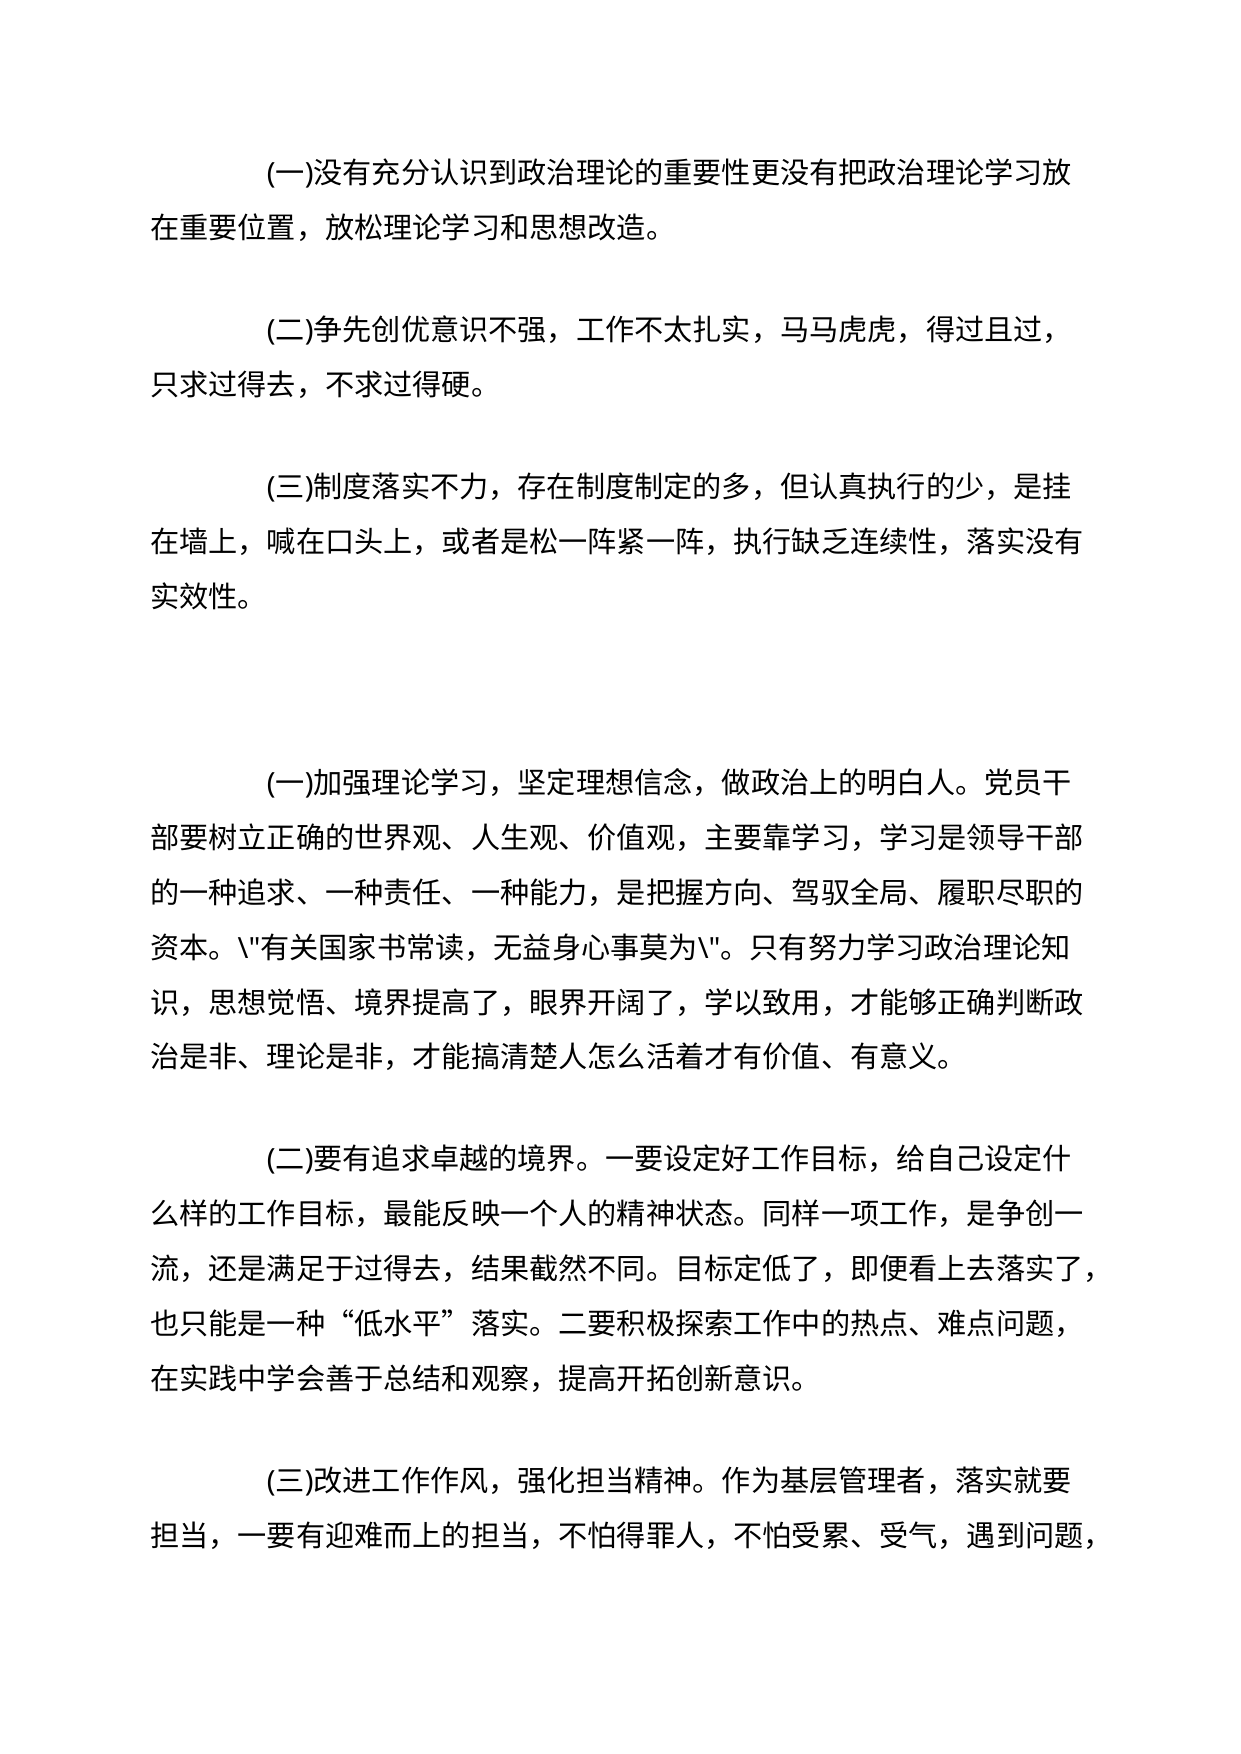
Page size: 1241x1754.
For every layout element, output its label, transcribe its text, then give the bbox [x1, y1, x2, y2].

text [150, 1457, 1090, 1554]
text (一)加强理论学习，坚定理想信念，做政治上的明白人。党员干部要树立正确的世界观、人生观、价值观，主要靠学习，学习是领导干部的一种追求、一种责任、一种能力，是把握方向、驾驭全局、履职尽职的资本。\"有关国家书常读，无益身心事莫为\"。只有努力学习政治理论知识，思想觉悟、境界提高了，眼界开阔了，学以致用，才能够正确判断政治是非、理论是非，才能搞清楚人怎么活着才有价值、有意义。 [150, 759, 1090, 1076]
text (三)制度落实不力，存在制度制定的多，但认真执行的少，是挂在墙上，喊在口头上，或者是松一阵紧一阵，执行缺乏连续性，落实没有实效性。 [150, 463, 1090, 616]
text (二)要有追求卓越的境界。一要设定好工作目标，给自己设定什么样的工作目标，最能反映一个人的精神状态。同样一项工作，是争创一流，还是满足于过得去，结果截然不同。目标定低了，即便看上去落实了，也只能是一种“低水平”落实。二要积极探索工作中的热点、难点问题，在实践中学会善于总结和观察，提高开拓创新意识。 [150, 1136, 1090, 1398]
text (一)没有充分认识到政治理论的重要性更没有把政治理论学习放在重要位置，放松理论学习和思想改造。 [150, 150, 1090, 247]
text (二)争先创优意识不强，工作不太扎实，马马虎虎，得过且过，只求过得去，不求过得硬。 [150, 307, 1090, 404]
